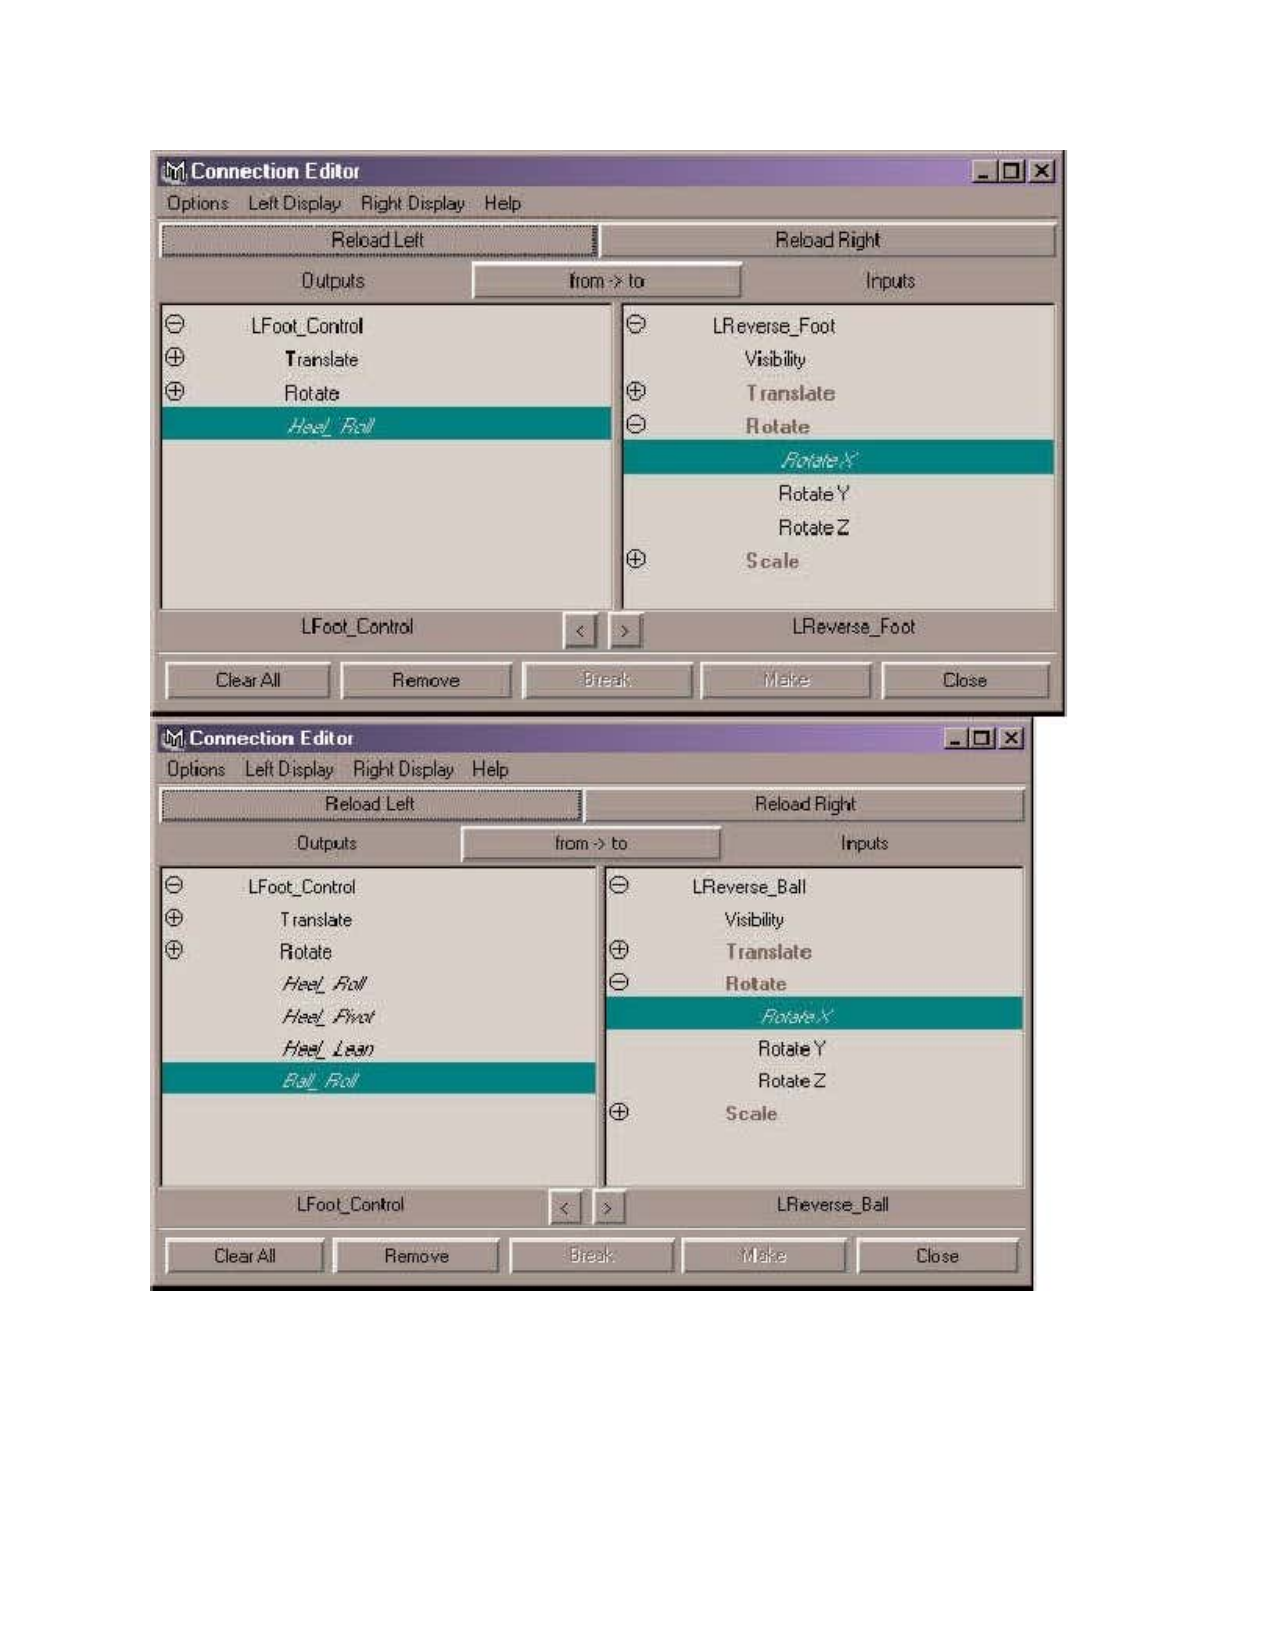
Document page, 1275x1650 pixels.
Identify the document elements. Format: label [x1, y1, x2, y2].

picture [150, 150, 1068, 1291]
